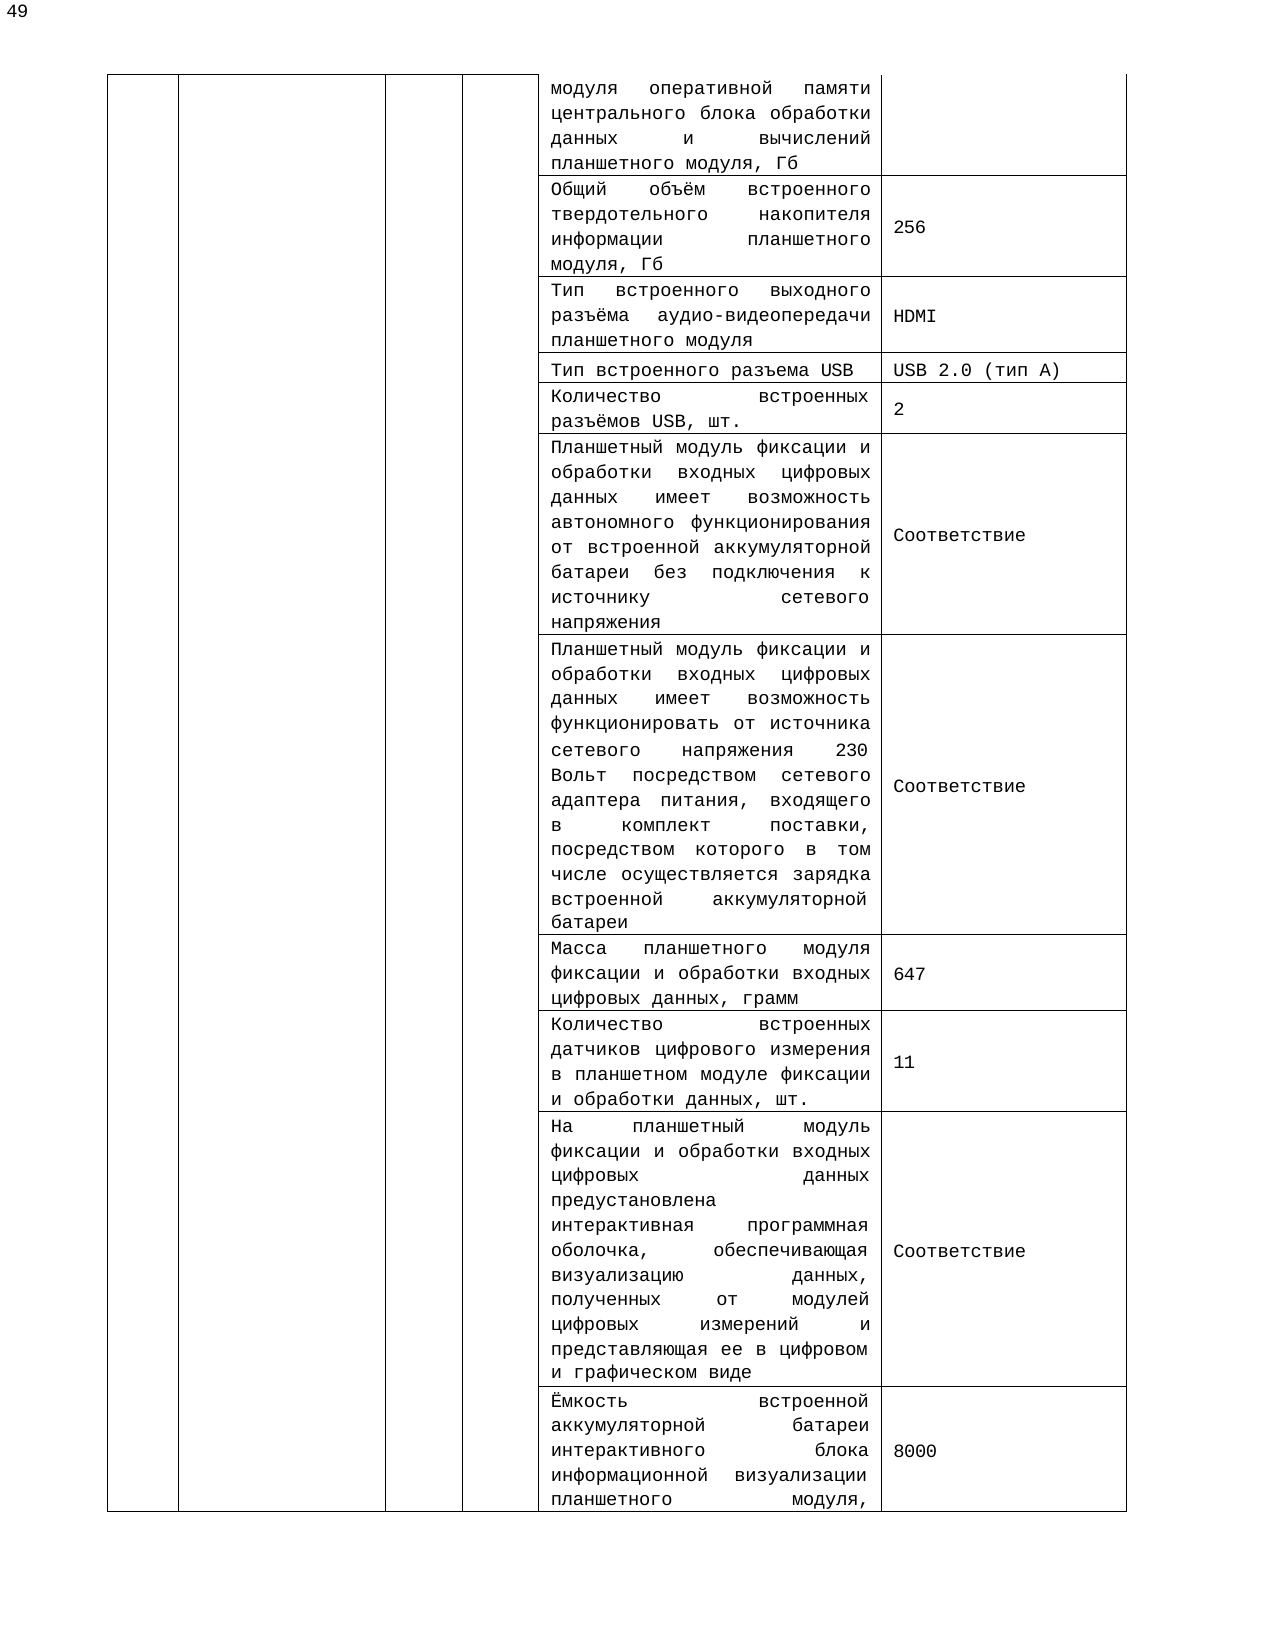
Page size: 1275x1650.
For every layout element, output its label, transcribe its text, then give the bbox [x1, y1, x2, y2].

table_header [179, 75, 385, 1511]
table_cell Количество встроенных датчиков цифрового измерения в планшетном модуле фиксации и обработки данных, шт. [539, 1011, 881, 1111]
table_cell Планшетный модуль фиксации и обработки входных цифровых данных имеет возможность автономного функционирования от встроенной аккумуляторной батареи без подключения к источнику сетевого напряжения [539, 434, 881, 634]
table_cell Масса планшетного модуля фиксации и обработки входных цифровых данных, грамм [539, 935, 881, 1010]
table_header [463, 75, 538, 1511]
table_cell 11 [882, 1011, 1126, 1111]
table_header модуля оперативной памяти центрального блока обработки данных и вычислений планшетного модуля, Гб [539, 74, 881, 175]
table_cell 647 [882, 935, 1126, 1010]
table_cell Планшетный модуль фиксации и обработки входных цифровых данных имеет возможность функционировать от источника сетевого напряжения 230 Вольт посредством сетевого адаптера питания, входящего в комплект поставки, посредством которого в том числе осуществляется зарядка встроенной аккумуляторной батареи [539, 635, 881, 934]
table_cell USB 2.0 (тип А) [882, 353, 1126, 382]
table_cell Тип встроенного разъема USB [539, 353, 881, 382]
table_cell Тип встроенного выходного разъёма аудио-видеопередачи планшетного модуля [539, 277, 881, 352]
table_cell Соответствие [882, 1112, 1126, 1386]
table_cell 256 [882, 176, 1126, 276]
table_cell Количество встроенных разъёмов USB, шт. [539, 383, 881, 433]
table_header [108, 75, 178, 1511]
table_cell Соответствие [882, 635, 1126, 934]
table_cell На планшетный модуль фиксации и обработки входных цифровых данных предустановлена интерактивная программная оболочка, обеспечивающая визуализацию данных, полученных от модулей цифровых измерений и представляющая ее в цифровом и графическом виде [539, 1112, 881, 1386]
table_cell 2 [882, 383, 1126, 433]
table_cell Общий объём встроенного твердотельного накопителя информации планшетного модуля, Гб [539, 176, 881, 276]
table_header [386, 75, 462, 1511]
table_cell HDMI [882, 277, 1126, 352]
table_cell 8000 [882, 1387, 1126, 1511]
table_cell Соответствие [882, 434, 1126, 634]
table_cell Ёмкость встроенной аккумуляторной батареи интерактивного блока информационной визуализации планшетного модуля, [539, 1387, 881, 1511]
table_header [881, 74, 1126, 175]
